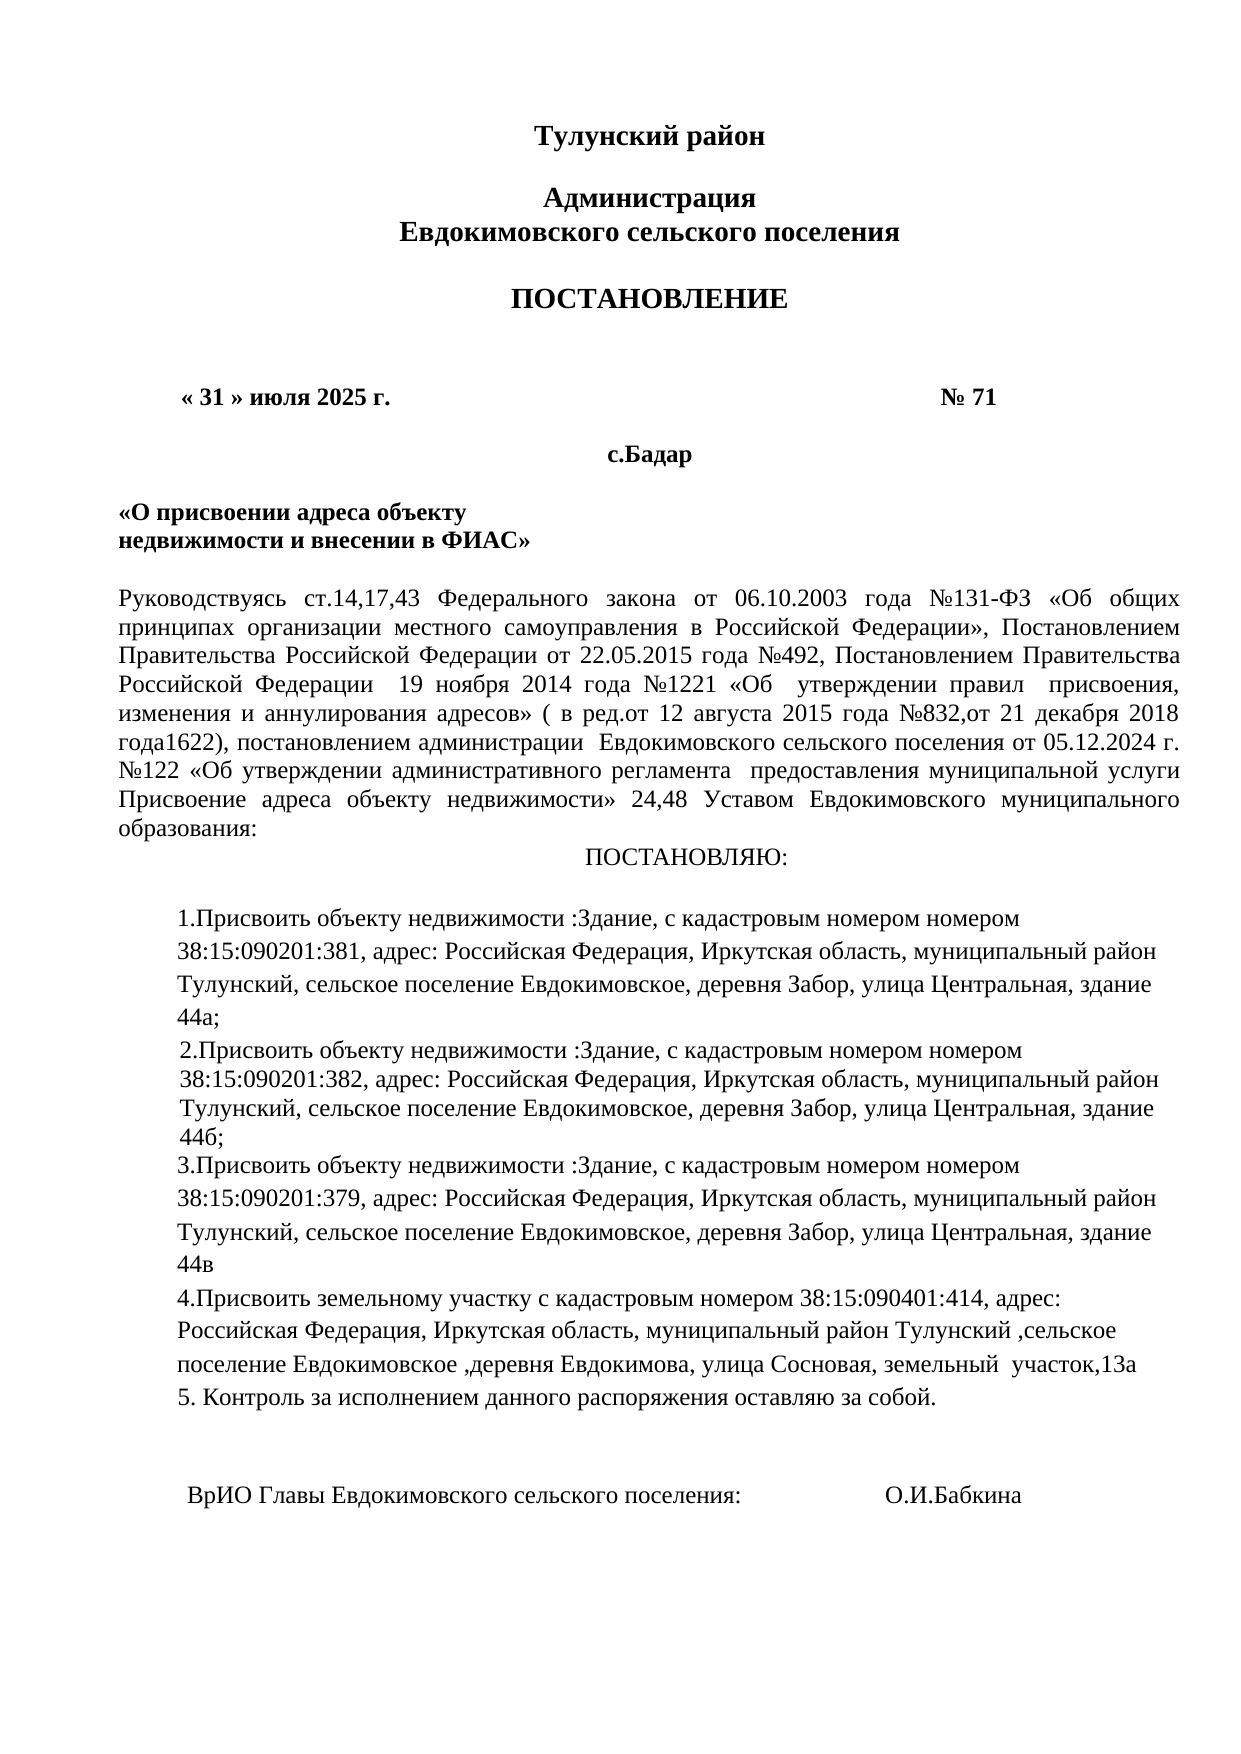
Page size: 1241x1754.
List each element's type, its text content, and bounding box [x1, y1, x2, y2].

text недвижимости и внесении в ФИАС» [118, 525, 1181, 554]
title Тулунский район [118, 118, 1181, 152]
list 3.Присвоить объекту недвижимости :Здание, с кадастровым номером номером 38:15:090201:379, адрес: Российская Федерация, Иркутская область, муниципальный район Тулунский, сельское поселение Евдокимовское, деревня Забор, улица Центральная, здание 44в [177, 1151, 1181, 1278]
list 5. Контроль за исполнением данного распоряжения оставляю за собой. [118, 1382, 1181, 1410]
text ПОСТАНОВЛЕНИЕ [118, 281, 1181, 314]
text 2.Присвоить объекту недвижимости :Здание, с кадастровым номером номером 38:15:090201:382, адрес: Российская Федерация, Иркутская область, муниципальный район Тулунский, сельское поселение Евдокимовское, деревня Забор, улица Центральная, здание 44б; [179, 1036, 1181, 1151]
text Евдокимовского сельского поселения [118, 214, 1181, 247]
list 1.Присвоить объекту недвижимости :Здание, с кадастровым номером номером 38:15:090201:381, адрес: Российская Федерация, Иркутская область, муниципальный район Тулунский, сельское поселение Евдокимовское, деревня Забор, улица Центральная, здание 44а; [177, 903, 1181, 1031]
text Руководствуясь ст.14,17,43 Федерального закона от 06.10.2003 года №131-ФЗ «Об общих принципах организации местного самоуправления в Российской Федерации», Постановлением Правительства Российской Федерации от 22.05.2015 года №492, Постановлением Правительства Российской Федерации 19 ноября 2014 года №1221 «Об утверждении правил присвоения, изменения и аннулирования адресов» ( в ред.от 12 августа 2015 года №832,от 21 декабря 2018 года1622), постановлением администрации Евдокимовского сельского поселения от 05.12.2024 г.№122 «Об утверждении административного регламента предоставления муниципальной услуги Присвоение адреса объекту недвижимости» 24,48 Уставом Евдокимовского муниципального образования: [118, 583, 1181, 842]
text Администрация [118, 180, 1181, 214]
text ПОСТАНОВЛЯЮ: [118, 842, 1181, 870]
list 4.Присвоить земельному участку с кадастровым номером 38:15:090401:414, адрес: Российская Федерация, Иркутская область, муниципальный район Тулунский ,сельское поселение Евдокимовское ,деревня Евдокимова, улица Сосновая, земельный участок,13а [177, 1283, 1181, 1377]
text с.Бадар [118, 439, 1181, 468]
text «О присвоении адреса объекту [118, 497, 1181, 525]
list ВрИО Главы Евдокимовского сельского поселения: О.И.Бабкина [118, 1480, 1181, 1509]
text « 31 » июля 2025 г. № 71 [118, 382, 1181, 410]
